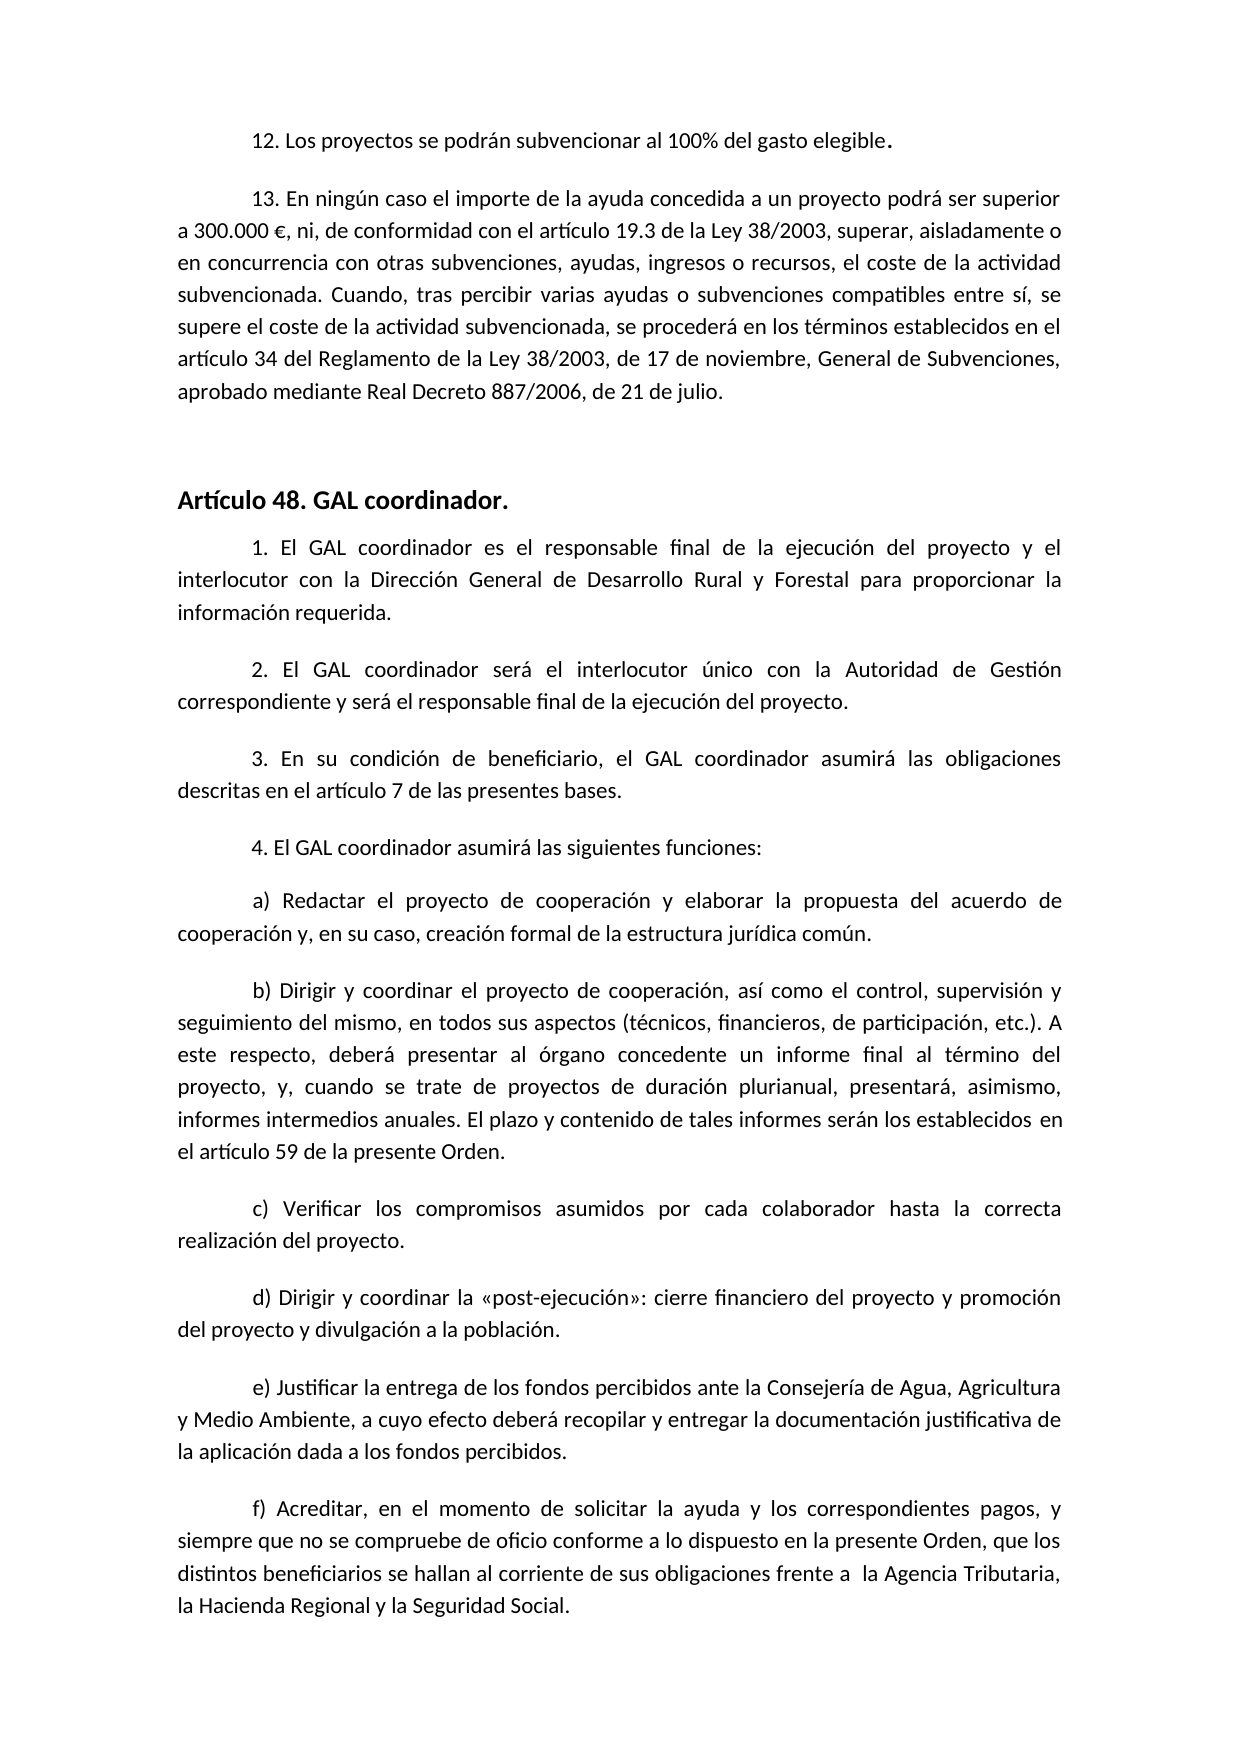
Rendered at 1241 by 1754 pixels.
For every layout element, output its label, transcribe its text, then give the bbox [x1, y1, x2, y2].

text d) Dirigir y coordinar la «post-ejecución»: cierre financiero del proyecto y promoción del proyecto y divulgación a la población. [177, 1283, 1063, 1344]
text 3. En su condición de beneficiario, el GAL coordinador asumirá las obligaciones descritas en el artículo 7 de las presentes bases. [177, 744, 1063, 804]
text 12. Los proyectos se podrán subvencionar al 100% del gasto elegible. [177, 126, 1063, 154]
text e) Justificar la entrega de los fondos percibidos ante la Consejería de Agua, Agricultura y Medio Ambiente, a cuyo efecto deberá recopilar y entregar la documentación justificativa de la aplicación dada a los fondos percibidos. [177, 1373, 1063, 1465]
text 13. En ningún caso el importe de la ayuda concedida a un proyecto podrá ser superior a 300.000 €, ni, de conformidad con el artículo 19.3 de la Ley 38/2003, superar, aisladamente o en concurrencia con otras subvenciones, ayudas, ingresos o recursos, el coste de la actividad subvencionada. Cuando, tras percibir varias ayudas o subvenciones compatibles entre sí, se supere el coste de la actividad subvencionada, se procederá en los términos establecidos en el artículo 34 del Reglamento de la Ley 38/2003, de 17 de noviembre, General de Subvenciones, aprobado mediante Real Decreto 887/2006, de 21 de julio. [177, 184, 1063, 405]
text 1. El GAL coordinador es el responsable final de la ejecución del proyecto y el interlocutor con la Dirección General de Desarrollo Rural y Forestal para proporcionar la información requerida. [177, 533, 1063, 626]
text 2. El GAL coordinador será el interlocutor único con la Autoridad de Gestión correspondiente y será el responsable final de la ejecución del proyecto. [177, 655, 1063, 715]
text Artículo 48. GAL coordinador. [177, 483, 1063, 516]
text a) Redactar el proyecto de cooperación y elaborar la propuesta del acuerdo de cooperación y, en su caso, creación formal de la estructura jurídica común. [177, 887, 1063, 947]
text b) Dirigir y coordinar el proyecto de cooperación, así como el control, supervisión y seguimiento del mismo, en todos sus aspectos (técnicos, financieros, de participación, etc.). A este respecto, deberá presentar al órgano concedente un informe final al término del proyecto, y, cuando se trate de proyectos de duración plurianual, presentará, asimismo, informes intermedios anuales. El plazo y contenido de tales informes serán los establecidos en el artículo 59 de la presente Orden. [177, 976, 1063, 1165]
text c) Verificar los compromisos asumidos por cada colaborador hasta la correcta realización del proyecto. [177, 1194, 1063, 1254]
text 4. El GAL coordinador asumirá las siguientes funciones: [177, 833, 1063, 862]
text f) Acreditar, en el momento de solicitar la ayuda y los correspondientes pagos, y siempre que no se compruebe de oficio conforme a lo dispuesto en la presente Orden, que los distintos beneficiarios se hallan al corriente de sus obligaciones frente a la Agencia Tributaria, la Hacienda Regional y la Seguridad Social. [177, 1494, 1063, 1619]
